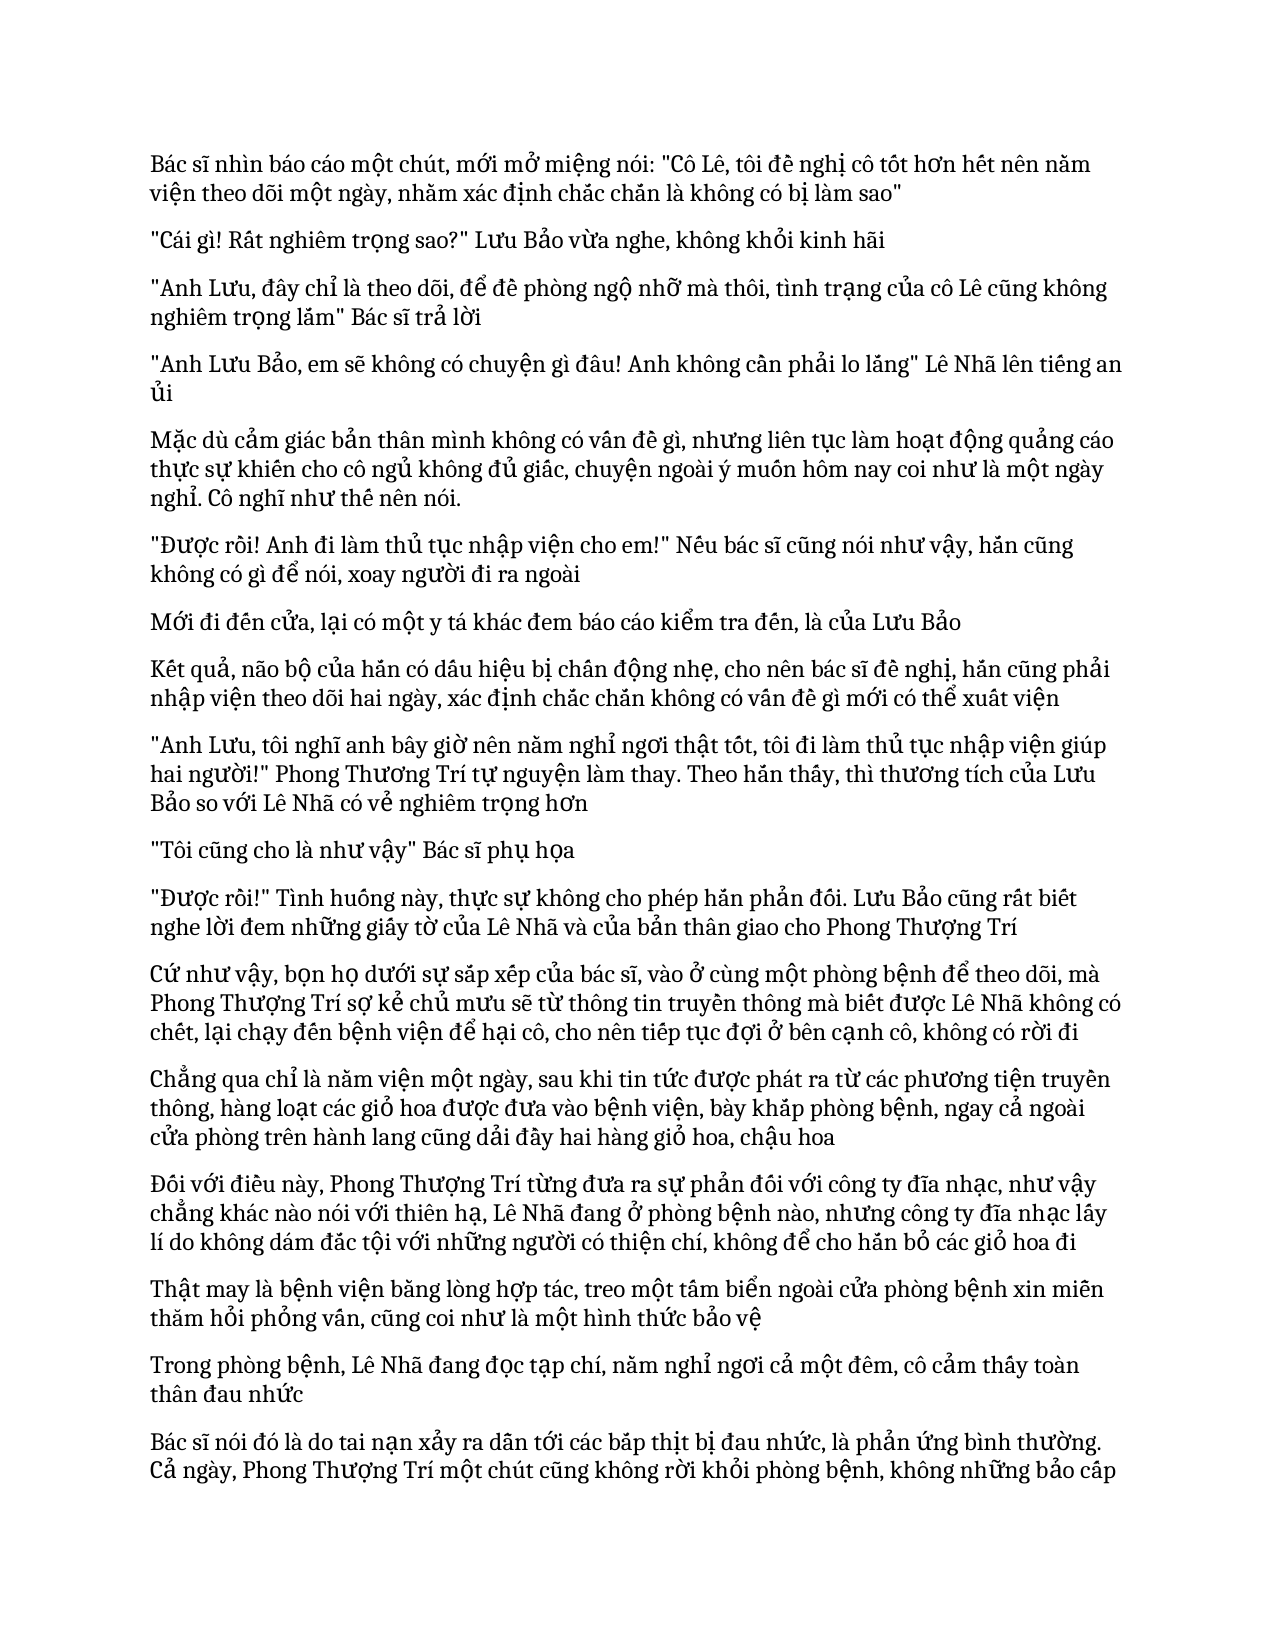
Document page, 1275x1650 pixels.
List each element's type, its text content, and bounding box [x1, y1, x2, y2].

text "Anh Lưu, tôi nghĩ anh bây giờ nên nằm nghỉ ngơi thật tốt, tôi đi làm thủ tục nhập viện giúp hai người!" Phong Thương Trí tự nguyện làm thay. Theo hắn thấy, thì thương tích của Lưu Bảo so với Lê Nhã có vẻ nghiêm trọng hơn [150, 731, 1125, 817]
text Mới đi đến cửa, lại có một y tá khác đem báo cáo kiểm tra đến, là của Lưu Bảo [150, 607, 1125, 636]
text "Được rồi! Anh đi làm thủ tục nhập viện cho em!" Nếu bác sĩ cũng nói như vậy, hắn cũng không có gì để nói, xoay người đi ra ngoài [150, 531, 1125, 589]
text Thật may là bệnh viện bằng lòng hợp tác, treo một tấm biển ngoài cửa phòng bệnh xin miễn thăm hỏi phỏng vấn, cũng coi như là một hình thức bảo vệ [150, 1275, 1125, 1332]
text "Được rồi!" Tình huống này, thực sự không cho phép hắn phản đối. Lưu Bảo cũng rất biết nghe lời đem những giấy tờ của Lê Nhã và của bản thân giao cho Phong Thượng Trí [150, 884, 1125, 941]
text Bác sĩ nhìn báo cáo một chút, mới mở miệng nói: "Cô Lê, tôi đề nghị cô tốt hơn hết nên nằm viện theo dõi một ngày, nhằm xác định chắc chắn là không có bị làm sao" [150, 150, 1125, 207]
text Mặc dù cảm giác bản thân mình không có vấn đề gì, nhưng liên tục làm hoạt động quảng cáo thực sự khiến cho cô ngủ không đủ giấc, chuyện ngoài ý muốn hôm nay coi như là một ngày nghỉ. Cô nghĩ như thế nên nói. [150, 426, 1125, 512]
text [150, 1427, 1125, 1485]
text "Tôi cũng cho là như vậy" Bác sĩ phụ họa [150, 836, 1125, 865]
text Chẳng qua chỉ là nằm viện một ngày, sau khi tin tức được phát ra từ các phương tiện truyền thông, hàng loạt các giỏ hoa được đưa vào bệnh viện, bày khắp phòng bệnh, ngay cả ngoài cửa phòng trên hành lang cũng dải đầy hai hàng giỏ hoa, chậu hoa [150, 1065, 1125, 1151]
text "Anh Lưu, đây chỉ là theo dõi, để đề phòng ngộ nhỡ mà thôi, tình trạng của cô Lê cũng không nghiêm trọng lắm" Bác sĩ trả lời [150, 274, 1125, 331]
text Đối với điều này, Phong Thượng Trí từng đưa ra sự phản đối với công ty đĩa nhạc, như vậy chẳng khác nào nói với thiên hạ, Lê Nhã đang ở phòng bệnh nào, nhưng công ty đĩa nhạc lấy lí do không dám đắc tội với những người có thiện chí, không để cho hắn bỏ các giỏ hoa đi [150, 1170, 1125, 1256]
text "Anh Lưu Bảo, em sẽ không có chuyện gì đâu! Anh không cần phải lo lắng" Lê Nhã lên tiếng an ủi [150, 350, 1125, 407]
text "Cái gì! Rất nghiêm trọng sao?" Lưu Bảo vừa nghe, không khỏi kinh hãi [150, 226, 1125, 255]
text Kết quả, não bộ của hắn có dấu hiệu bị chấn động nhẹ, cho nên bác sĩ đề nghị, hắn cũng phải nhập viện theo dõi hai ngày, xác định chắc chắn không có vấn đề gì mới có thể xuất viện [150, 655, 1125, 712]
text Cứ như vậy, bọn họ dưới sự sắp xếp của bác sĩ, vào ở cùng một phòng bệnh để theo dõi, mà Phong Thượng Trí sợ kẻ chủ mưu sẽ từ thông tin truyền thông mà biết được Lê Nhã không có chết, lại chạy đến bệnh viện để hại cô, cho nên tiếp tục đợi ở bên cạnh cô, không có rời đi [150, 960, 1125, 1046]
text Trong phòng bệnh, Lê Nhã đang đọc tạp chí, nằm nghỉ ngơi cả một đêm, cô cảm thấy toàn thân đau nhức [150, 1351, 1125, 1409]
